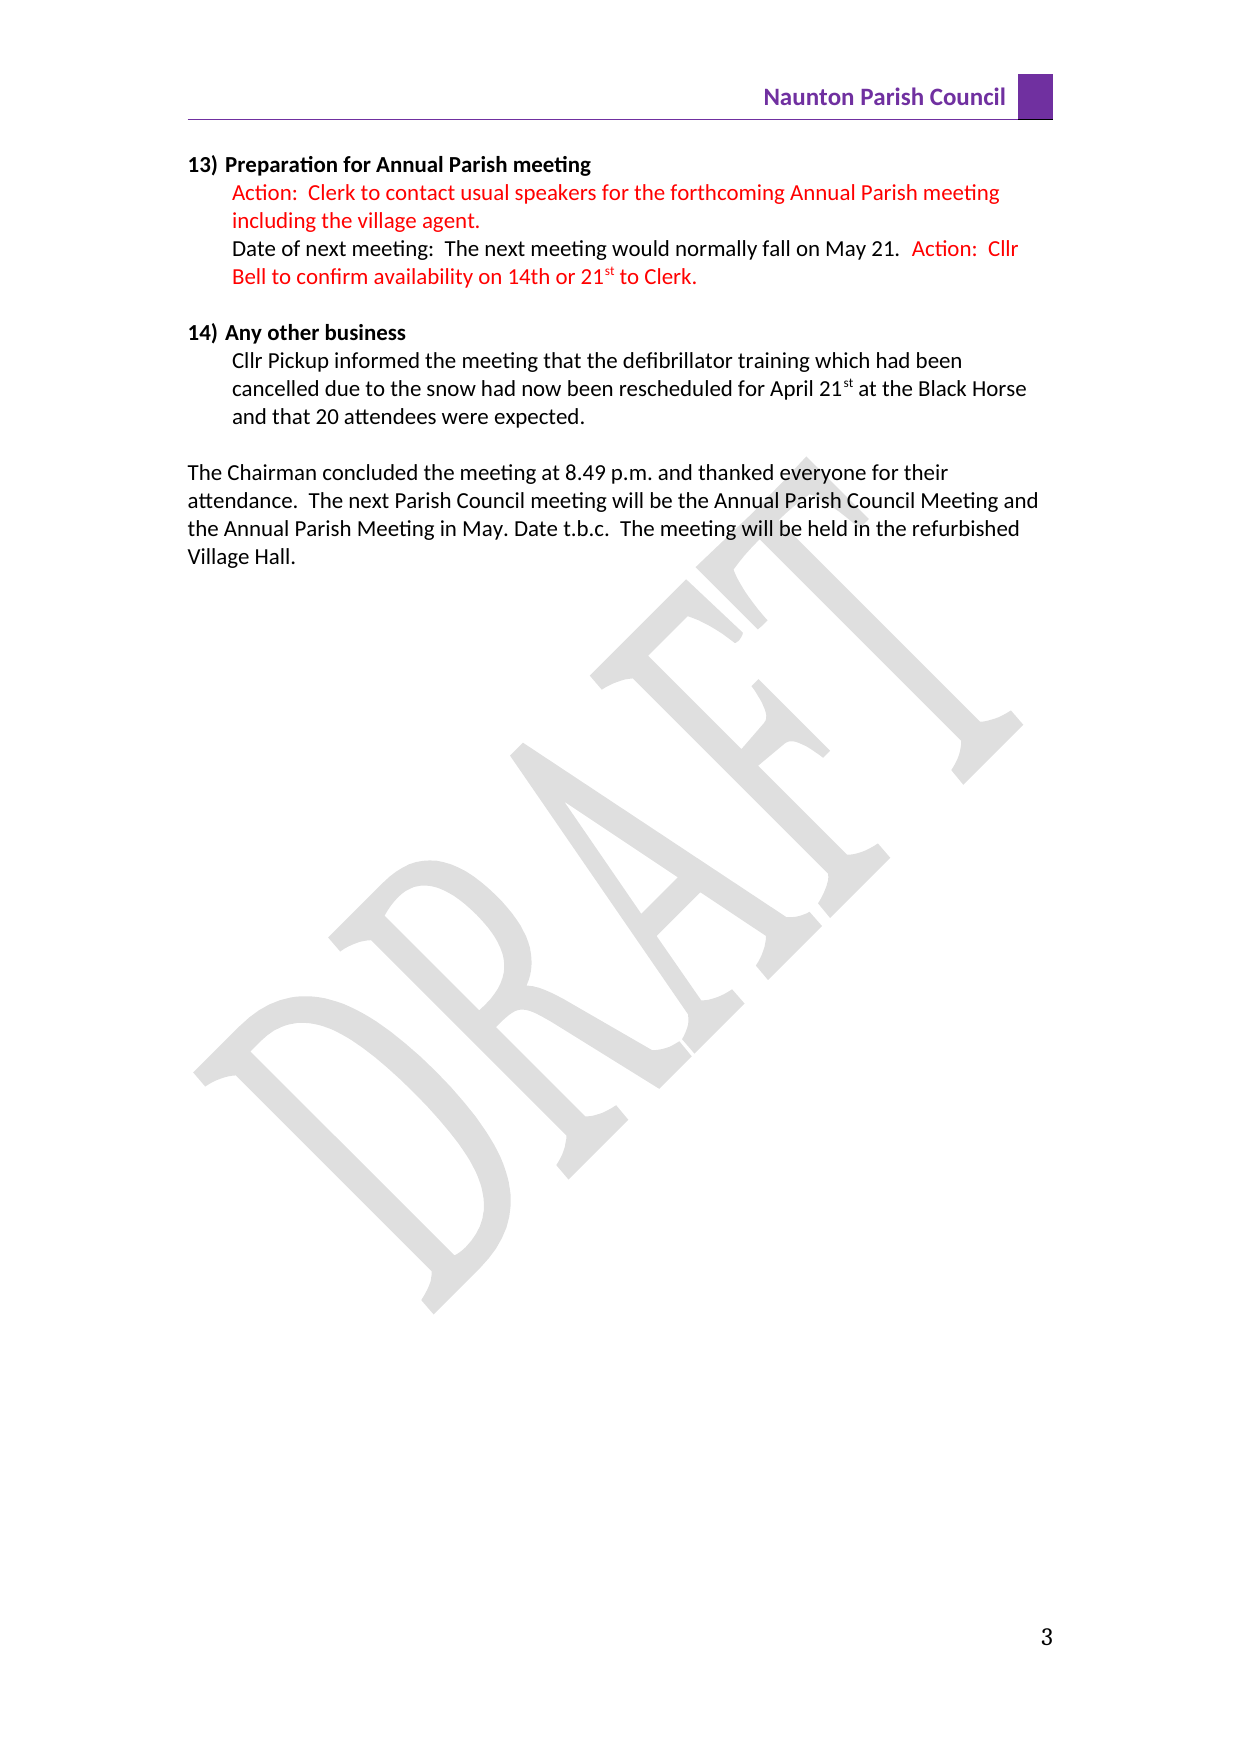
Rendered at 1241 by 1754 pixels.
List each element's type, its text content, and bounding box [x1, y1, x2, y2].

text Cllr Pickup informed the meeting that the defibrillator training which had been cancelled due to the snow had now been rescheduled for April 21st at the Black Horse and that 20 attendees were expected. [232, 346, 1053, 430]
list Any other business [187, 318, 1053, 346]
text Action: Clerk to contact usual speakers for the forthcoming Annual Parish meeting including the village agent. [232, 178, 1053, 234]
list Preparation for Annual Parish meeting [187, 150, 1053, 178]
text The Chairman concluded the meeting at 8.49 p.m. and thanked everyone for their attendance. The next Parish Council meeting will be the Annual Parish Council Meeting and the Annual Parish Meeting in May. Date t.b.c. The meeting will be held in the refurbished Village Hall. [187, 458, 1053, 570]
text Date of next meeting: The next meeting would normally fall on May 21. Action: Cllr Bell to confirm availability on 14th or 21st to Clerk. [232, 234, 1053, 290]
